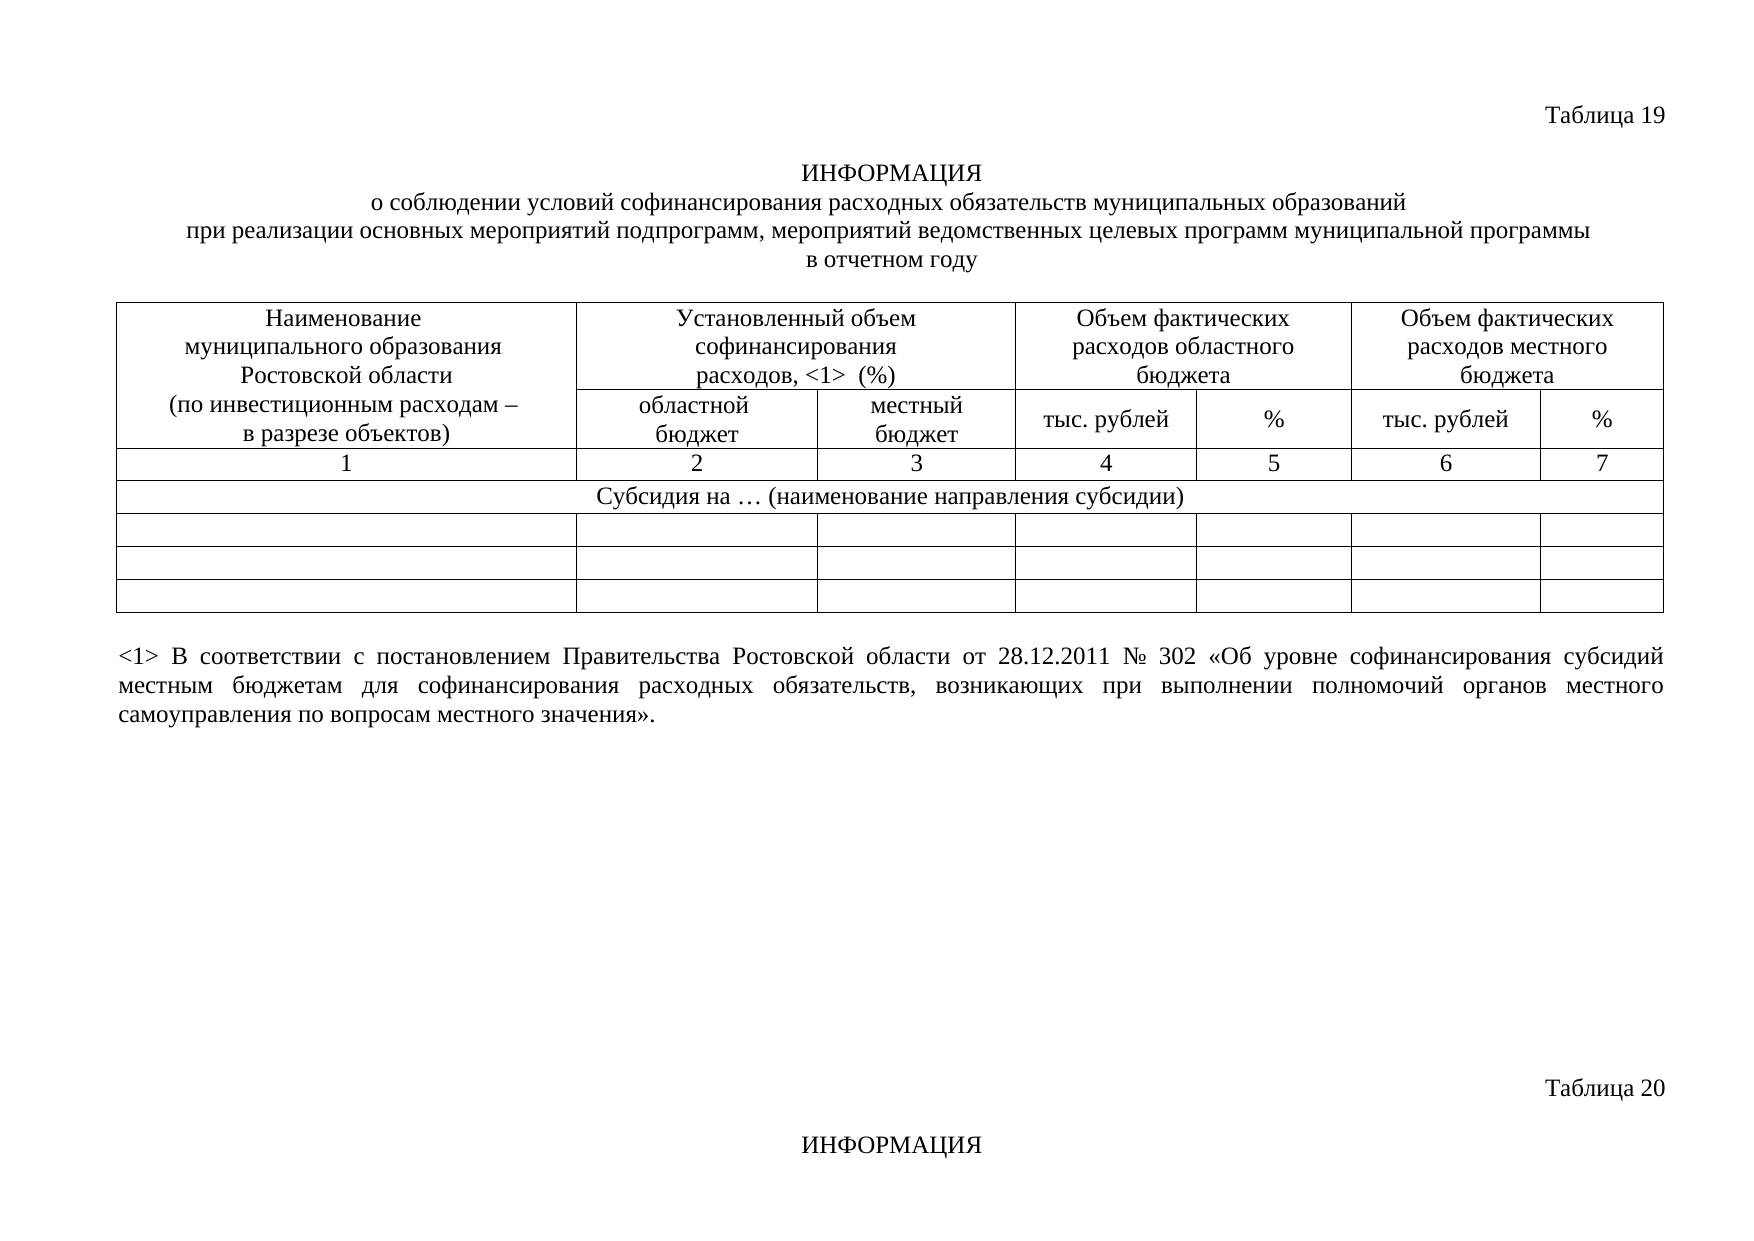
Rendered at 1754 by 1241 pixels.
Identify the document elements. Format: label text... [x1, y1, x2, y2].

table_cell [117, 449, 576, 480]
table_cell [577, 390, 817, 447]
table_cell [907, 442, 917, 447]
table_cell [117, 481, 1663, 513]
text Таблица 20 [118, 1073, 1665, 1101]
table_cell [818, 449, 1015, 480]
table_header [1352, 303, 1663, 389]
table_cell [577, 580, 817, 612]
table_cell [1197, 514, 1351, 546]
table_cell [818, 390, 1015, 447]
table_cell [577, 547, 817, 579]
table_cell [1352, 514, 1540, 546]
text ИНФОРМАЦИЯ [118, 158, 1665, 187]
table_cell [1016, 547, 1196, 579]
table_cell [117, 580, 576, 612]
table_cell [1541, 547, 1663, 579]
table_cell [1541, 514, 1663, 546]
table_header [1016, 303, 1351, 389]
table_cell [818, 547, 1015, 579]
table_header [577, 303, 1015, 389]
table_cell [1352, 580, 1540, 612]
text ИНФОРМАЦИЯ [118, 1130, 1665, 1159]
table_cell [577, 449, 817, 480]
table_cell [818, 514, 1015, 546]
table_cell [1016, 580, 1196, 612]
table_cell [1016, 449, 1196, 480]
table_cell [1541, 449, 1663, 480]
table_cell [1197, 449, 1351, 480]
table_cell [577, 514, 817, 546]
text <1> В соответствии с постановлением Правительства Ростовской области от 28.12.2011 № 302 «Об уровне софинансирования субсидий местным бюджетам для софинансирования расходных обязательств, возникающих при выполнении полномочий органов местного самоуправления по вопросам местного значения». [118, 641, 1665, 728]
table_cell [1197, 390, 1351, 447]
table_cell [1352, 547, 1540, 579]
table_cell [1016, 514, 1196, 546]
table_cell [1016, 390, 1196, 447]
text Таблица 19 [118, 100, 1665, 129]
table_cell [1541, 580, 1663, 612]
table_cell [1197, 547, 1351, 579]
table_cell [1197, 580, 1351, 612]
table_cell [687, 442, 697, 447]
text о соблюдении условий софинансирования расходных обязательств муниципальных образований при реализации основных мероприятий подпрограмм, мероприятий ведомственных целевых программ муниципальной программы в отчетном году [118, 187, 1665, 273]
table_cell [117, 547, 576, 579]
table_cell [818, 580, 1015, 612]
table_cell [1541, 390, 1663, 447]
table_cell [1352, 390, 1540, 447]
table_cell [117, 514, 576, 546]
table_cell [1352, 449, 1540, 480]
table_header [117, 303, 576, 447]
